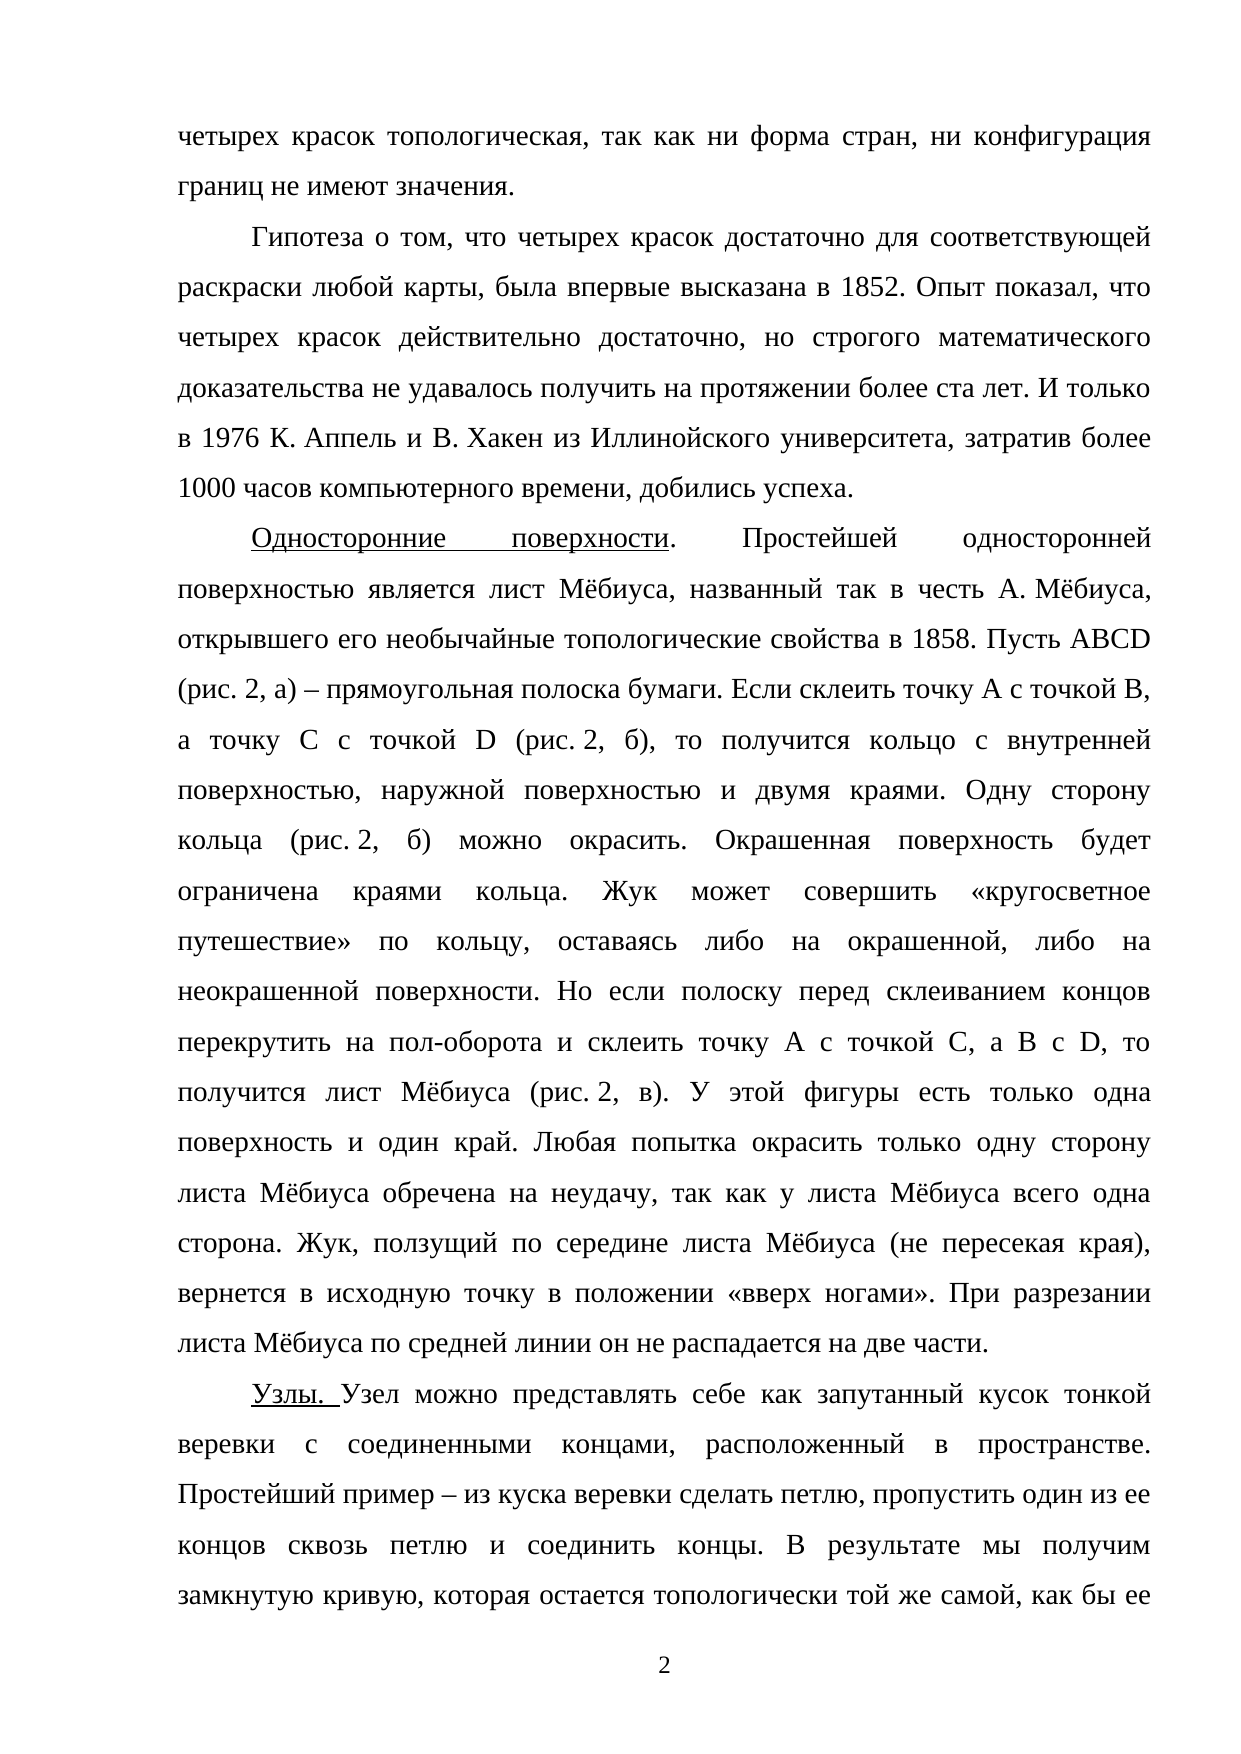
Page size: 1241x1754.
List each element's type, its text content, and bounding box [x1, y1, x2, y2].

text Гипотеза о том, что четырех красок достаточно для соответствующей раскраски любой карты, была впервые высказана в 1852. Опыт показал, что четырех красок действительно достаточно, но строгого математического доказательства не удавалось получить на протяжении более ста лет. И только в 1976 К. Аппель и В. Хакен из Иллинойского университета, затратив более 1000 часов компьютерного времени, добились успеха. [177, 219, 1152, 504]
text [177, 118, 1152, 202]
text Односторонние поверхности. Простейшей односторонней поверхностью является лист Мёбиуса, названный так в честь А. Мёбиуса, открывшего его необычайные топологические свойства в 1858. Пусть ABCD (рис. 2, а) – прямоугольная полоска бумаги. Если склеить точку A с точкой B, а точку C с точкой D (рис. 2, б), то получится кольцо с внутренней поверхностью, наружной поверхностью и двумя краями. Одну сторону кольца (рис. 2, б) можно окрасить. Окрашенная поверхность будет ограничена краями кольца. Жук может совершить «кругосветное путешествие» по кольцу, оставаясь либо на окрашенной, либо на неокрашенной поверхности. Но если полоску перед склеиванием концов перекрутить на пол-оборота и склеить точку A с точкой C, а B с D, то получится лист Мёбиуса (рис. 2, в). У этой фигуры есть только одна поверхность и один край. Любая попытка окрасить только одну сторону листа Мёбиуса обречена на неудачу, так как у листа Мёбиуса всего одна сторона. Жук, ползущий по середине листа Мёбиуса (не пересекая края), вернется в исходную точку в положении «вверх ногами». При разрезании листа Мёбиуса по средней линии он не распадается на две части. [177, 521, 1152, 1359]
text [177, 1376, 1152, 1611]
